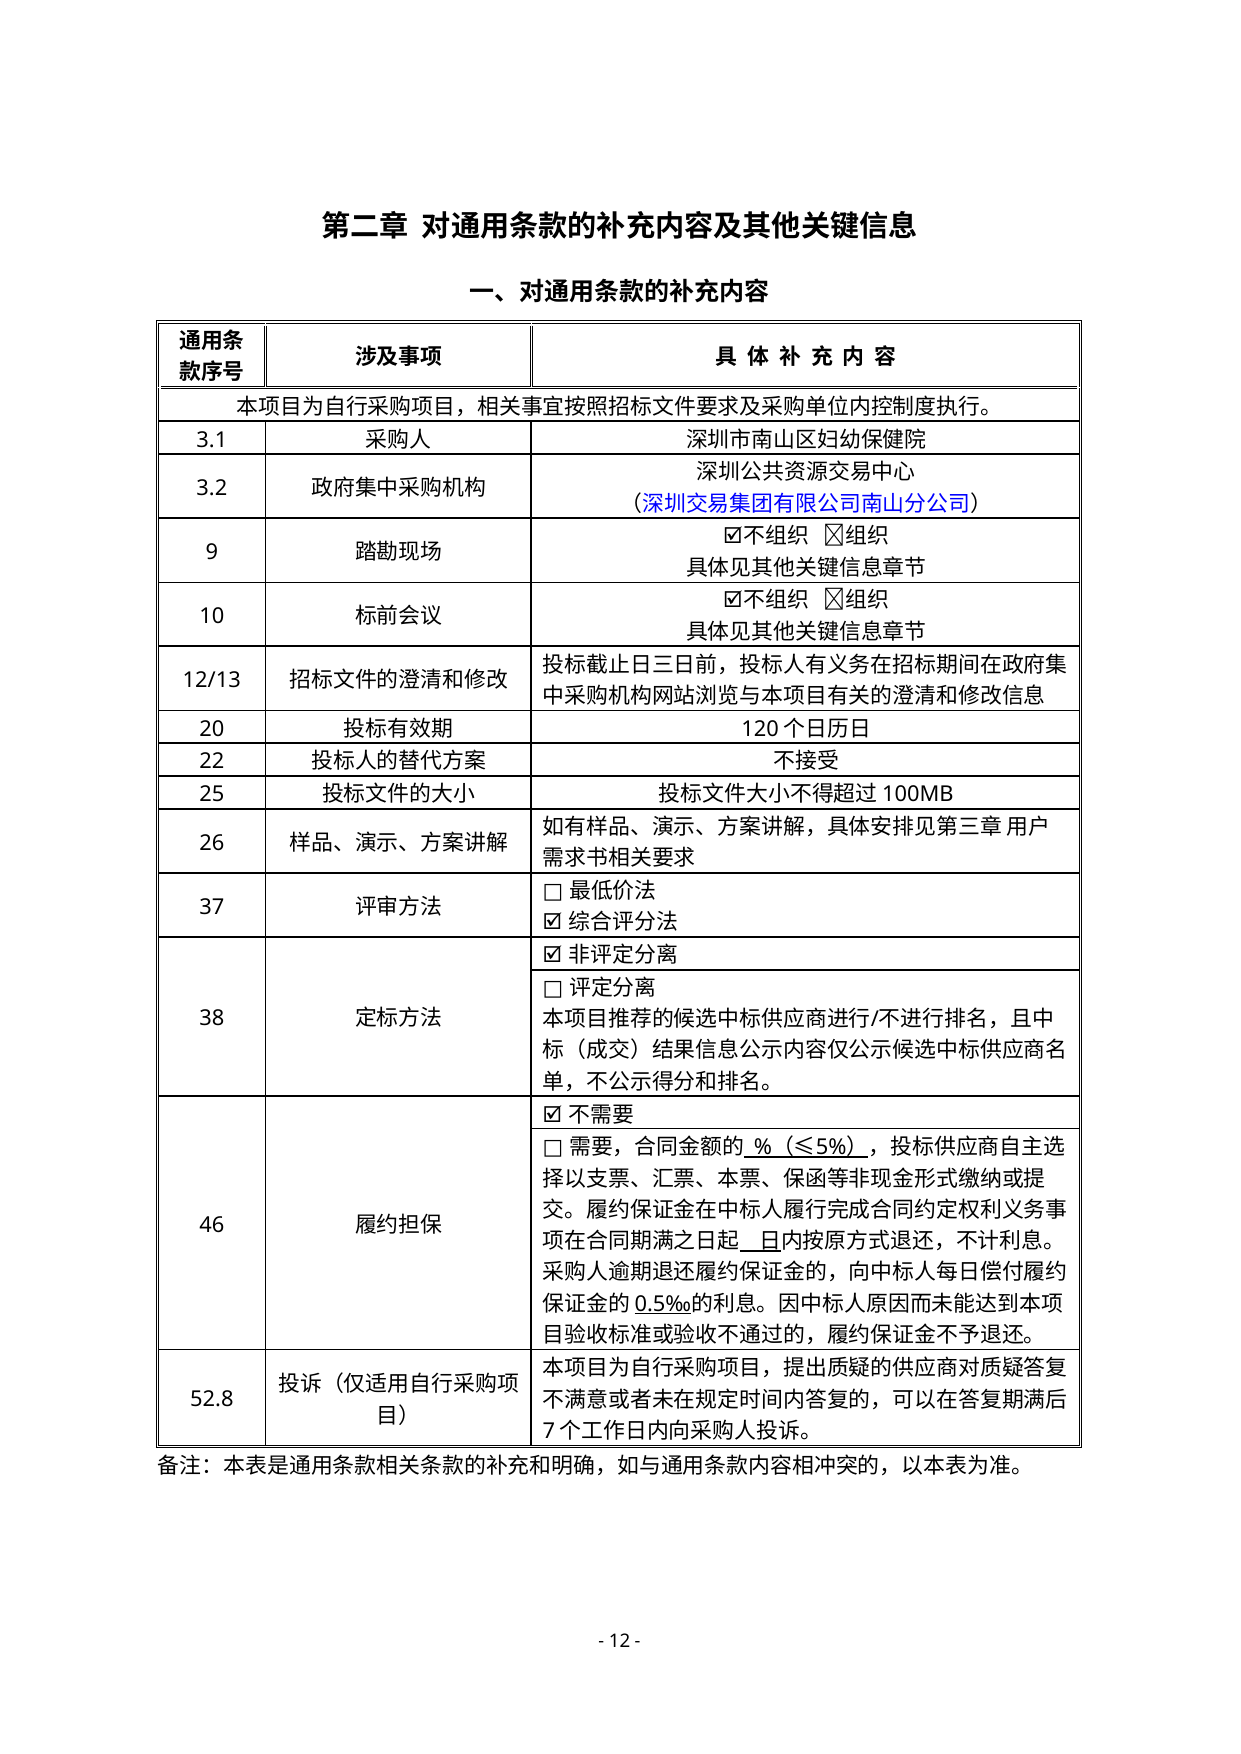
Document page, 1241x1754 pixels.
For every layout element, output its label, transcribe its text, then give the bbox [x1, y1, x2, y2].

table_cell 采购人 [266, 422, 530, 453]
table_cell 招标文件的澄清和修改 [266, 647, 530, 709]
table_cell 3.1 [159, 422, 265, 453]
table_cell □ 需要，合同金额的 %（≤5%），投标供应商自主选择以支票、汇票、本票、保函等非现金形式缴纳或提交。履约保证金在中标人履行完成合同约定权利义务事项在合同期满之日起 日内按原方式退还，不计利息。采购人逾期退还履约保证金的，向中标人每日偿付履约保证金的0.5‰的利息。因中标人原因而未能达到本项目验收标准或验收不通过的，履约保证金不予退还。 [532, 1129, 1079, 1348]
table_cell 本项目为自行采购项目，相关事宜按照招标文件要求及采购单位内控制度执行。 [158, 386, 1081, 420]
table_cell 不接受 [532, 744, 1079, 775]
table_cell 投诉（仅适用自行采购项目） [266, 1350, 530, 1445]
table_cell 本项目为自行采购项目，提出质疑的供应商对质疑答复不满意或者未在规定时间内答复的，可以在答复期满后7个工作日内向采购人投诉。 [532, 1350, 1079, 1445]
table_cell 如有样品、演示、方案讲解，具体安排见第三章 用户需求书相关要求 [532, 810, 1079, 872]
table_cell 评审方法 [266, 874, 530, 936]
table_cell 不组织 组织 具体见其他关键信息章节 [532, 519, 1079, 581]
table_cell 12/13 [159, 647, 265, 709]
table_cell 37 [159, 874, 265, 936]
text 备注：本表是通用条款相关条款的补充和明确，如与通用条款内容相冲突的，以本表为准。 [158, 1448, 1081, 1479]
table_cell 投标文件的大小 [266, 777, 530, 808]
table_cell 26 [159, 810, 265, 872]
table_cell 深圳市南山区妇幼保健院 [532, 422, 1079, 453]
table_cell 非评定分离 [532, 938, 1079, 969]
table_cell 踏勘现场 [266, 519, 530, 581]
table_cell 10 [159, 583, 265, 645]
table_cell 样品、演示、方案讲解 [266, 810, 530, 872]
table_cell 投标人的替代方案 [266, 744, 530, 775]
table_cell 38 [159, 938, 265, 1095]
table_cell 3.2 [159, 455, 265, 517]
table_cell 不需要 [532, 1097, 1079, 1128]
table_cell 22 [159, 744, 265, 775]
table_cell □ 最低价法 综合评分法 [532, 874, 1079, 936]
table_cell 政府集中采购机构 [266, 455, 530, 517]
table_cell 标前会议 [266, 583, 530, 645]
table_cell 120个日历日 [532, 711, 1079, 742]
table_cell 52.8 [159, 1350, 265, 1445]
text 一、对通用条款的补充内容 [158, 272, 1081, 308]
table_header 通用条款序号 [158, 321, 266, 386]
table_cell 投标有效期 [266, 711, 530, 742]
table_cell 25 [159, 777, 265, 808]
table_cell 投标截止日三日前，投标人有义务在招标期间在政府集中采购机构网站浏览与本项目有关的澄清和修改信息 [532, 647, 1079, 709]
table_cell □ 评定分离 本项目推荐的候选中标供应商进行/不进行排名，且中标（成交）结果信息公示内容仅公示候选中标供应商名单，不公示得分和排名。 [532, 971, 1079, 1095]
table_cell 46 [159, 1097, 265, 1348]
table_header 具 体 补 充 内 容 [531, 324, 1079, 386]
table_cell 9 [159, 519, 265, 581]
text 第二章 对通用条款的补充内容及其他关键信息 [158, 202, 1081, 244]
table_cell 深圳公共资源交易中心 （深圳交易集团有限公司南山分公司） [532, 455, 1079, 517]
table_cell 投标文件大小不得超过100MB [532, 777, 1079, 808]
table_header 涉及事项 [266, 324, 531, 386]
table_cell 定标方法 [266, 938, 530, 1095]
table_cell 20 [159, 711, 265, 742]
table_cell 履约担保 [266, 1097, 530, 1348]
table_cell 不组织 组织 具体见其他关键信息章节 [532, 583, 1079, 645]
